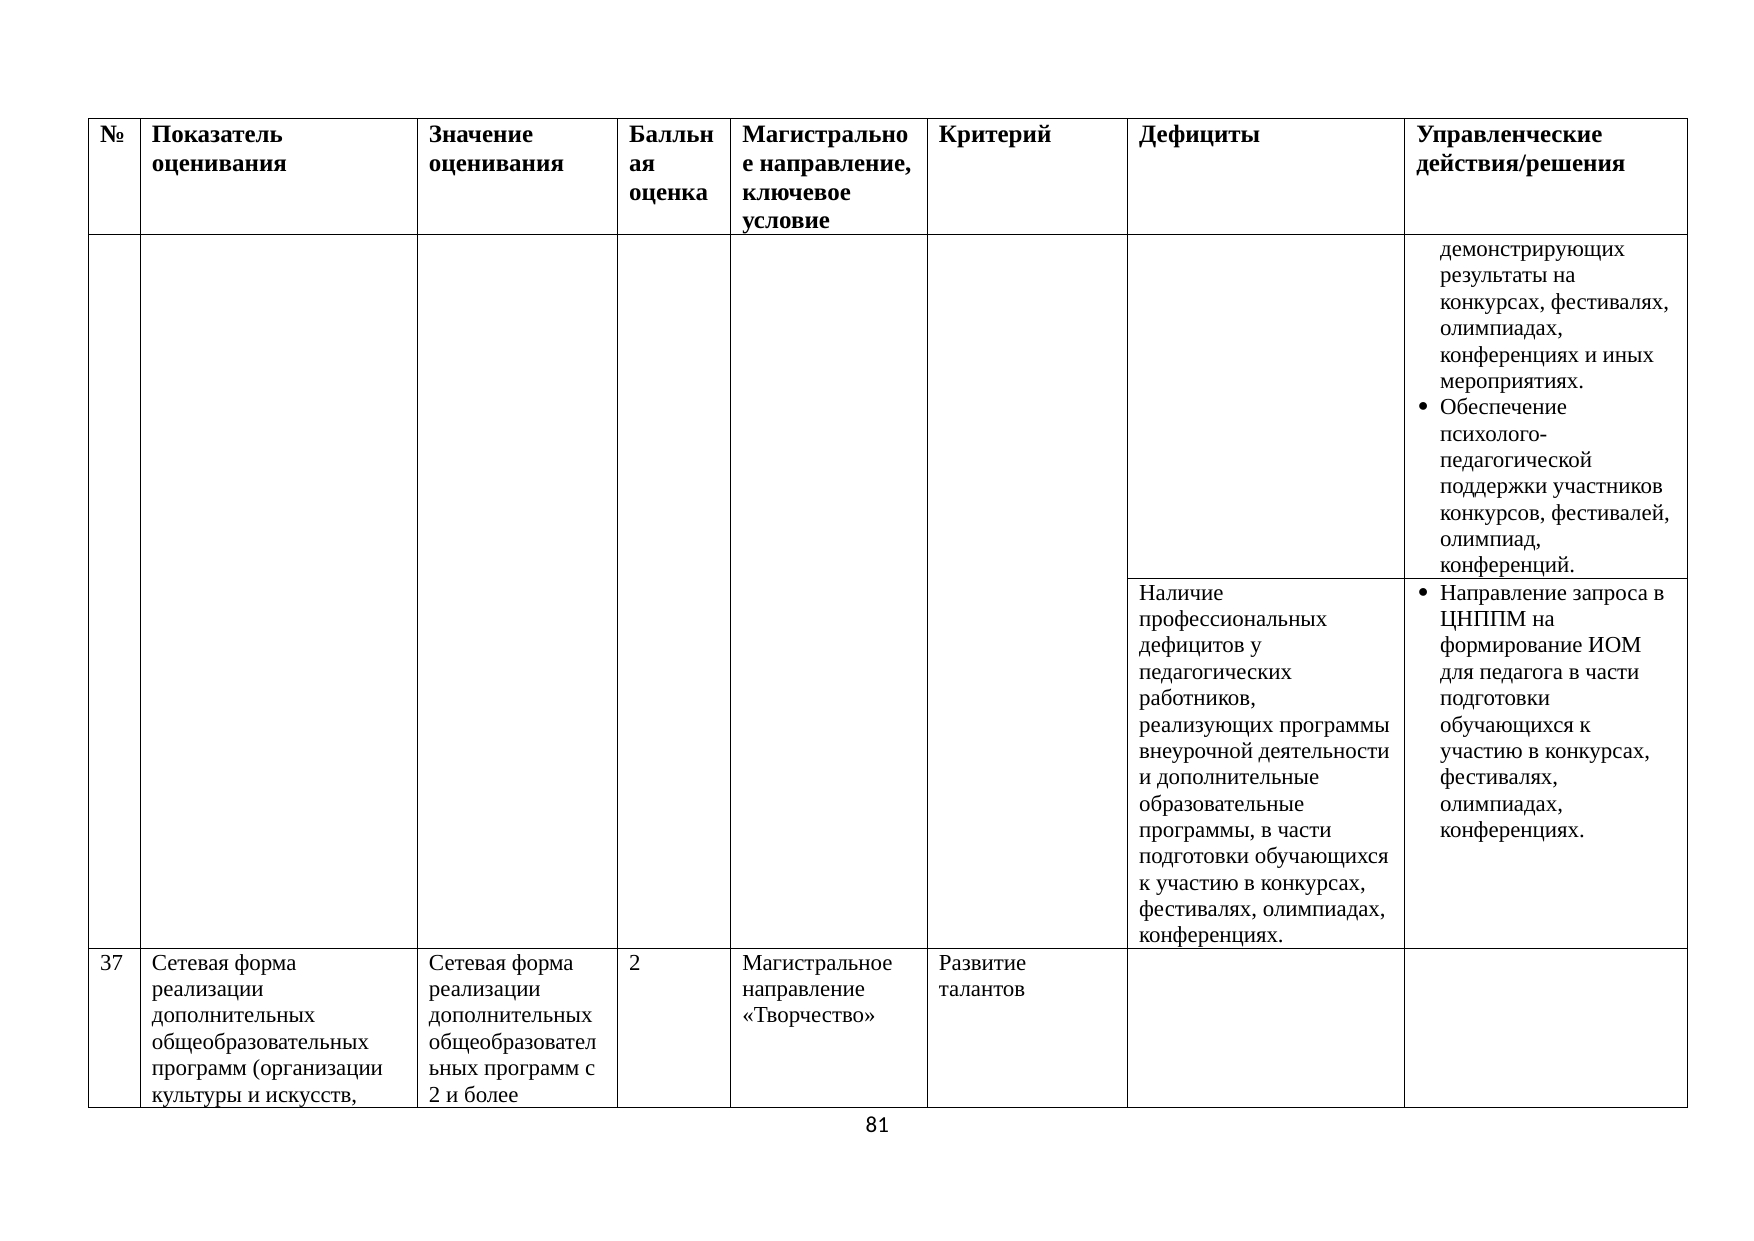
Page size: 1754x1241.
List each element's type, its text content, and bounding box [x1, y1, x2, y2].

table_header Магистральное направление, ключевое условие [731, 119, 927, 234]
table_header Балльная оценка [618, 119, 730, 234]
table_header Управленческие действия/решения [1405, 119, 1687, 234]
table_cell Развитие талантов [928, 949, 1127, 1107]
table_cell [418, 949, 617, 1107]
table_cell 37 [89, 949, 140, 1107]
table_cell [1405, 235, 1687, 578]
table_header Значение оценивания [418, 119, 617, 234]
table_cell 2 [618, 949, 730, 1107]
table_cell Наличие профессиональных дефицитов у педагогических работников, реализующих программы внеурочной деятельности и дополнительные образовательные программы, в части подготовки обучающихся к участию в конкурсах, фестивалях, олимпиадах, конференциях. [1128, 579, 1404, 948]
table_cell Магистральное направление «Творчество» [731, 949, 927, 1107]
table_header Показатель оценивания [141, 119, 417, 234]
table_cell Направление запроса в ЦНППМ на формирование ИОМ для педагога в части подготовки обучающихся к участию в конкурсах, фестивалях, олимпиадах, конференциях. [1405, 579, 1687, 948]
table_header Дефициты [1128, 119, 1404, 234]
table_header Критерий [928, 119, 1127, 234]
table_cell [1405, 949, 1687, 1107]
table_cell [1128, 949, 1404, 1107]
table_header № [89, 119, 140, 234]
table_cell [1128, 235, 1404, 578]
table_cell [141, 949, 417, 1107]
